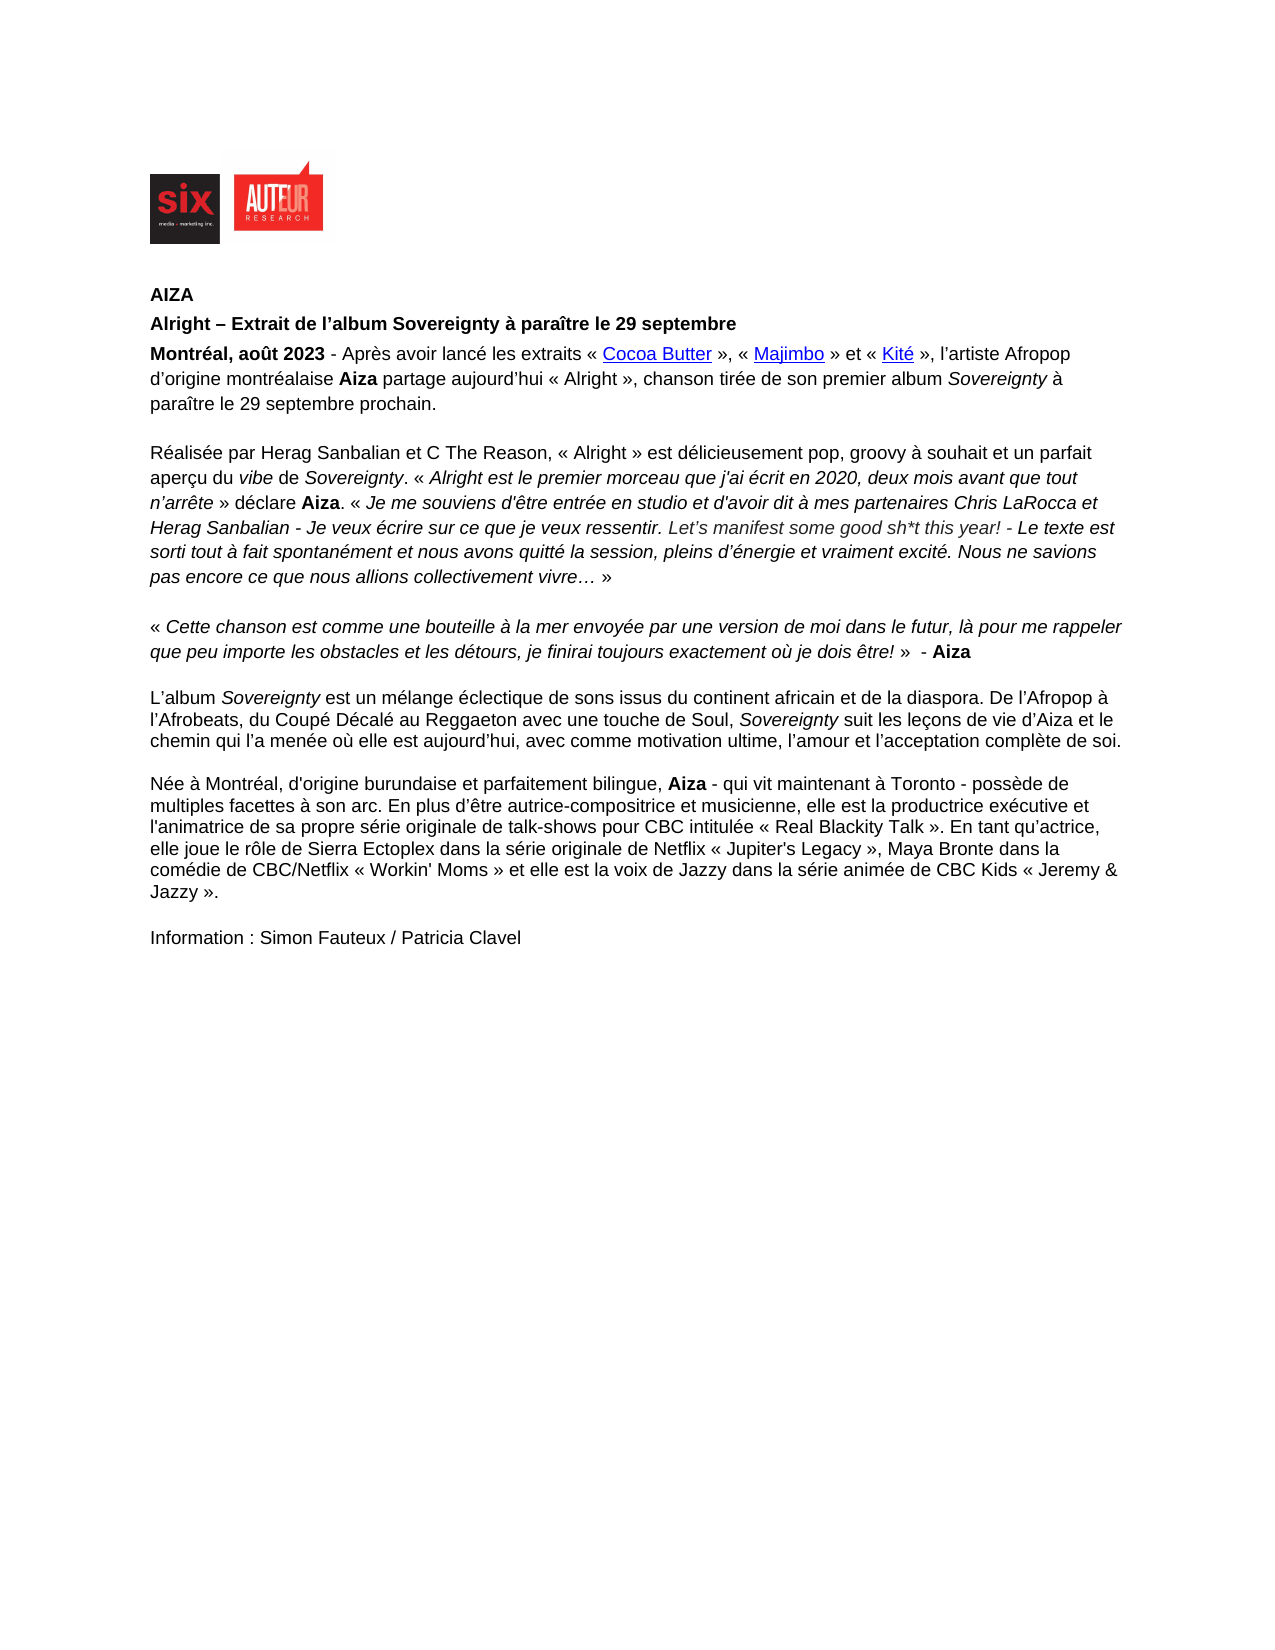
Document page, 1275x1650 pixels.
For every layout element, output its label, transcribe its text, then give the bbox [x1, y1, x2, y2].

text Née à Montréal, d'origine burundaise et parfaitement bilingue, Aiza - qui vit maintenant à Toronto - possède de multiples facettes à son arc. En plus d’être autrice-compositrice et musicienne, elle est la productrice exécutive et l'animatrice de sa propre série originale de talk-shows pour CBC intitulée « Real Blackity Talk ». En tant qu’actrice, elle joue le rôle de Sierra Ectoplex dans la série originale de Netflix « Jupiter's Legacy », Maya Bronte dans la comédie de CBC/Netflix « Workin' Moms » et elle est la voix de Jazzy dans la série animée de CBC Kids « Jeremy & Jazzy ». [150, 773, 1125, 902]
text L’album Sovereignty est un mélange éclectique de sons issus du continent africain et de la diaspora. De l’Afropop à l’Afrobeats, du Coupé Décalé au Reggaeton avec une touche de Soul, Sovereignty suit les leçons de vie d’Aiza et le chemin qui l’a menée où elle est aujourd’hui, avec comme motivation ultime, l’amour et l’acceptation complète de soi. [150, 687, 1125, 751]
text Réalisée par Herag Sanbalian et C The Reason, « Alright » est délicieusement pop, groovy à souhait et un parfait aperçu du vibe de Sovereignty. « Alright est le premier morceau que j'ai écrit en 2020, deux mois avant que tout n’arrête » déclare Aiza. « Je me souviens d'être entrée en studio et d'avoir dit à mes partenaires Chris LaRocca et Herag Sanbalian - Je veux écrire sur ce que je veux ressentir. Let’s manifest some good sh*t this year! - Le texte est sorti tout à fait spontanément et nous avons quitté la session, pleins d’énergie et vraiment excité. Nous ne savions pas encore ce que nous allions collectivement vivre… » [150, 442, 1125, 588]
picture [150, 150, 338, 244]
text Alright – Extrait de l’album Sovereignty à paraître le 29 septembre [150, 313, 1125, 335]
text Information : Simon Fauteux / Patricia Clavel [150, 927, 1125, 979]
text AIZA [150, 283, 1125, 305]
text Montréal, août 2023 - Après avoir lancé les extraits « Cocoa Butter », « Majimbo » et « Kité », l’artiste Afropop d’origine montréalaise Aiza partage aujourd’hui « Alright », chanson tirée de son premier album Sovereignty à paraître le 29 septembre prochain. [150, 343, 1125, 414]
text « Cette chanson est comme une bouteille à la mer envoyée par une version de moi dans le futur, là pour me rappeler que peu importe les obstacles et les détours, je finirai toujours exactement où je dois être! » - Aiza [150, 591, 1125, 662]
